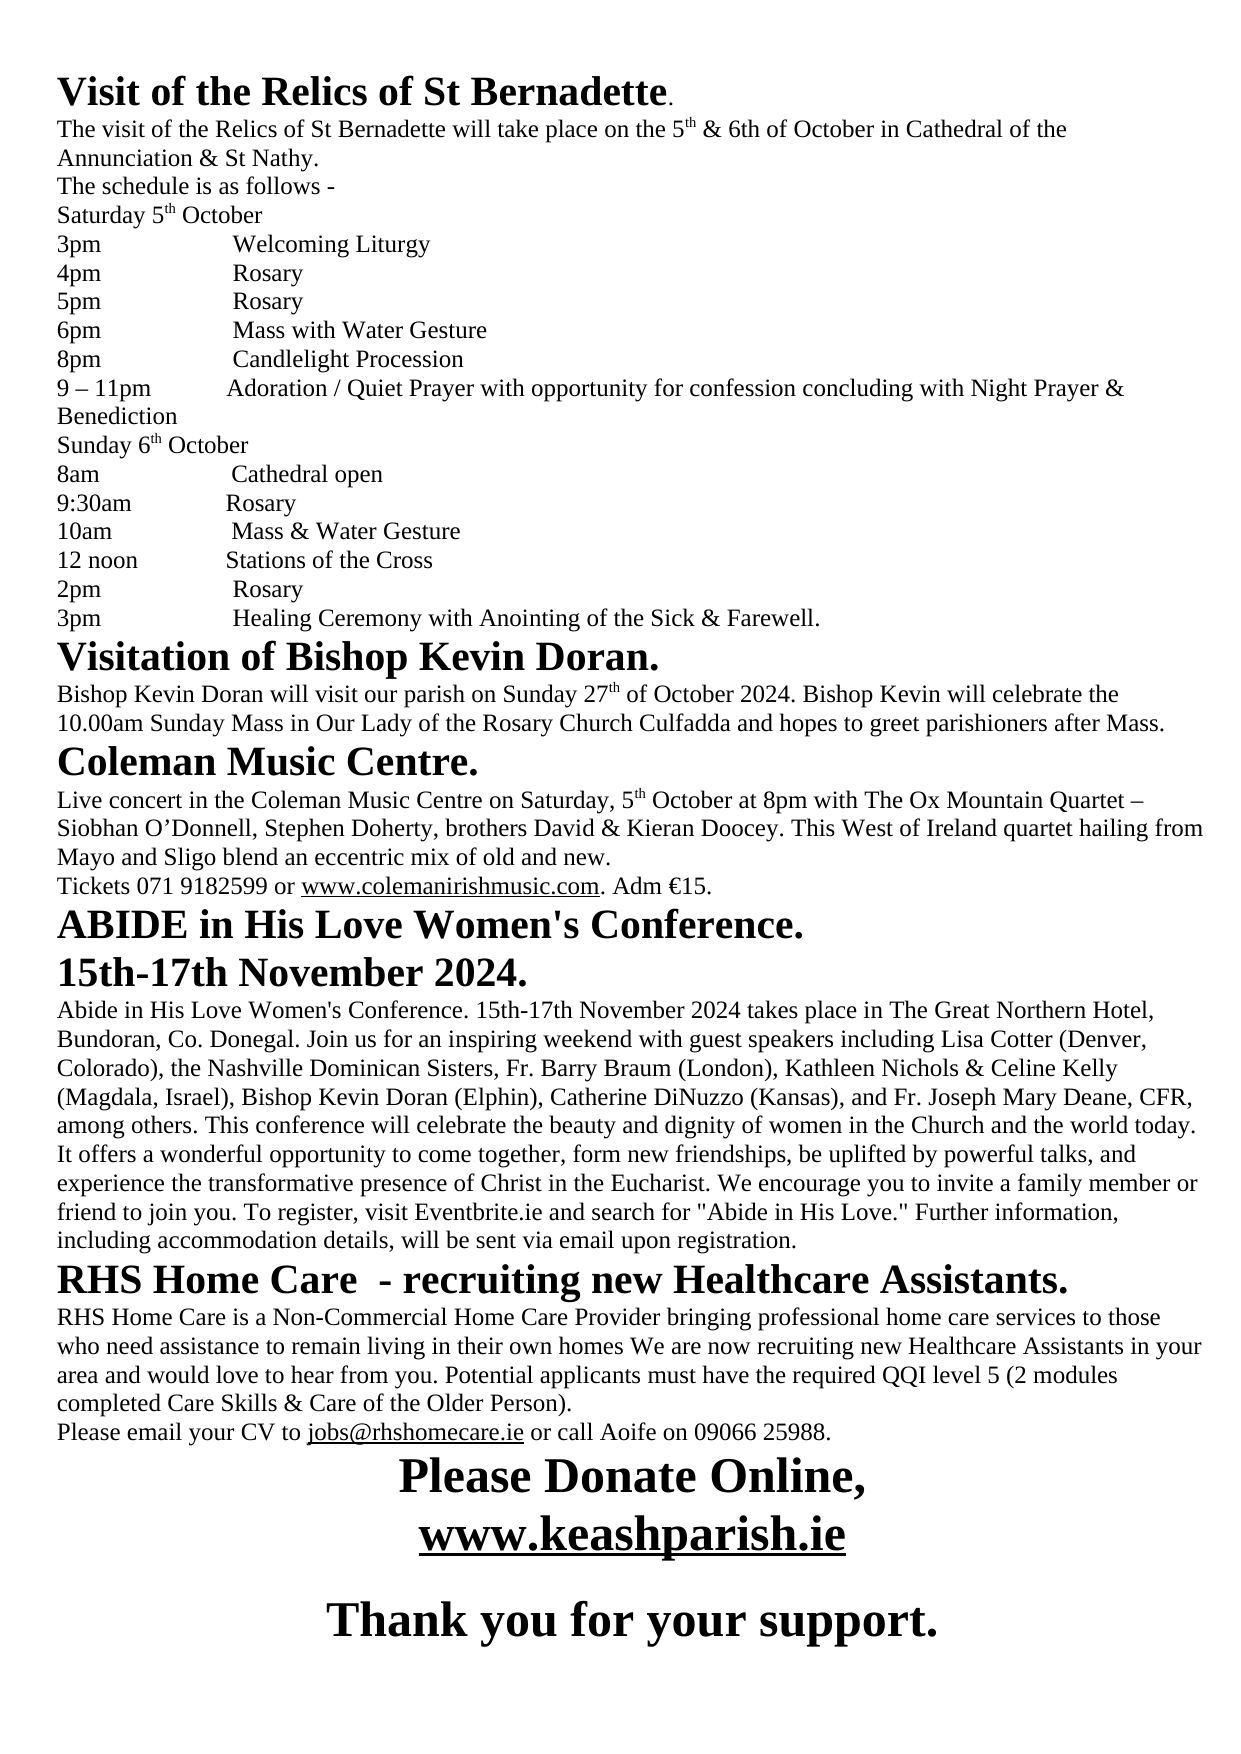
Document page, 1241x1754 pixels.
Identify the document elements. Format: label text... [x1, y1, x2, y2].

text Sunday 6th October [57, 430, 1208, 459]
text 6pm Mass with Water Gesture [57, 315, 1208, 344]
text Visit of the Relics of St Bernadette. [57, 66, 1208, 114]
text 8am Cathedral open [57, 459, 1208, 488]
text 4pm Rosary [57, 258, 1208, 286]
text 8pm Candlelight Procession [57, 344, 1208, 373]
text 9:30am Rosary [57, 488, 1208, 516]
text Live concert in the Coleman Music Centre on Saturday, 5th October at 8pm with The Ox Mountain Quartet – Siobhan O’Donnell, Stephen Doherty, brothers David & Kieran Doocey. This West of Ireland quartet hailing from Mayo and Sligo blend an eccentric mix of old and new. [57, 785, 1208, 871]
text Tickets 071 9182599 or www.colemanirishmusic.com. Adm €15. [57, 871, 1208, 900]
text Please email your CV to jobs@rhshomecare.ie or call Aoife on 09066 25988. [57, 1417, 1208, 1446]
text Abide in His Love Women's Conference. 15th-17th November 2024 takes place in The Great Northern Hotel, Bundoran, Co. Donegal. Join us for an inspiring weekend with guest speakers including Lisa Cotter (Denver, Colorado), the Nashville Dominican Sisters, Fr. Barry Braum (London), Kathleen Nichols & Celine Kelly (Magdala, Israel), Bishop Kevin Doran (Elphin), Catherine DiNuzzo (Kansas), and Fr. Joseph Mary Deane, CFR, among others. This conference will celebrate the beauty and dignity of women in the Church and the world today. It offers a wonderful opportunity to come together, form new friendships, be uplifted by powerful talks, and experience the transformative presence of Christ in the Eucharist. We encourage you to invite a family member or friend to join you. To register, visit Eventbrite.ie and search for "Abide in His Love." Further information, including accommodation details, will be sent via email upon registration. [57, 996, 1208, 1254]
text Saturday 5th October [57, 200, 1208, 229]
text The schedule is as follows - [57, 171, 1208, 200]
text 2pm Rosary [57, 574, 1208, 603]
text 3pm Welcoming Liturgy [57, 229, 1208, 258]
text 9 – 11pm Adoration / Quiet Prayer with opportunity for confession concluding with Night Prayer & Benediction [57, 373, 1208, 430]
text Thank you for your support. [57, 1561, 1208, 1647]
text 15th-17th November 2024. [57, 948, 1208, 996]
text Coleman Music Centre. [57, 737, 1208, 785]
text ABIDE in His Love Women's Conference. [57, 900, 1208, 948]
text RHS Home Care - recruiting new Healthcare Assistants. [57, 1254, 1208, 1302]
text Bishop Kevin Doran will visit our parish on Sunday 27th of October 2024. Bishop Kevin will celebrate the 10.00am Sunday Mass in Our Lady of the Rosary Church Culfadda and hopes to greet parishioners after Mass. [57, 679, 1208, 737]
text www.keashparish.ie [57, 1503, 1208, 1561]
text 3pm Healing Ceremony with Anointing of the Sick & Farewell. [57, 603, 1208, 631]
text Please Donate Online, [57, 1446, 1208, 1503]
text 5pm Rosary [57, 286, 1208, 315]
text 10am Mass & Water Gesture [57, 516, 1208, 545]
text The visit of the Relics of St Bernadette will take place on the 5th & 6th of October in Cathedral of the Annunciation & St Nathy. [57, 114, 1208, 171]
text Visitation of Bishop Kevin Doran. [57, 631, 1208, 679]
text 12 noon Stations of the Cross [57, 545, 1208, 574]
text RHS Home Care is a Non-Commercial Home Care Provider bringing professional home care services to those who need assistance to remain living in their own homes We are now recruiting new Healthcare Assistants in your area and would love to hear from you. Potential applicants must have the required QQI level 5 (2 modules completed Care Skills & Care of the Older Person). [57, 1302, 1208, 1417]
